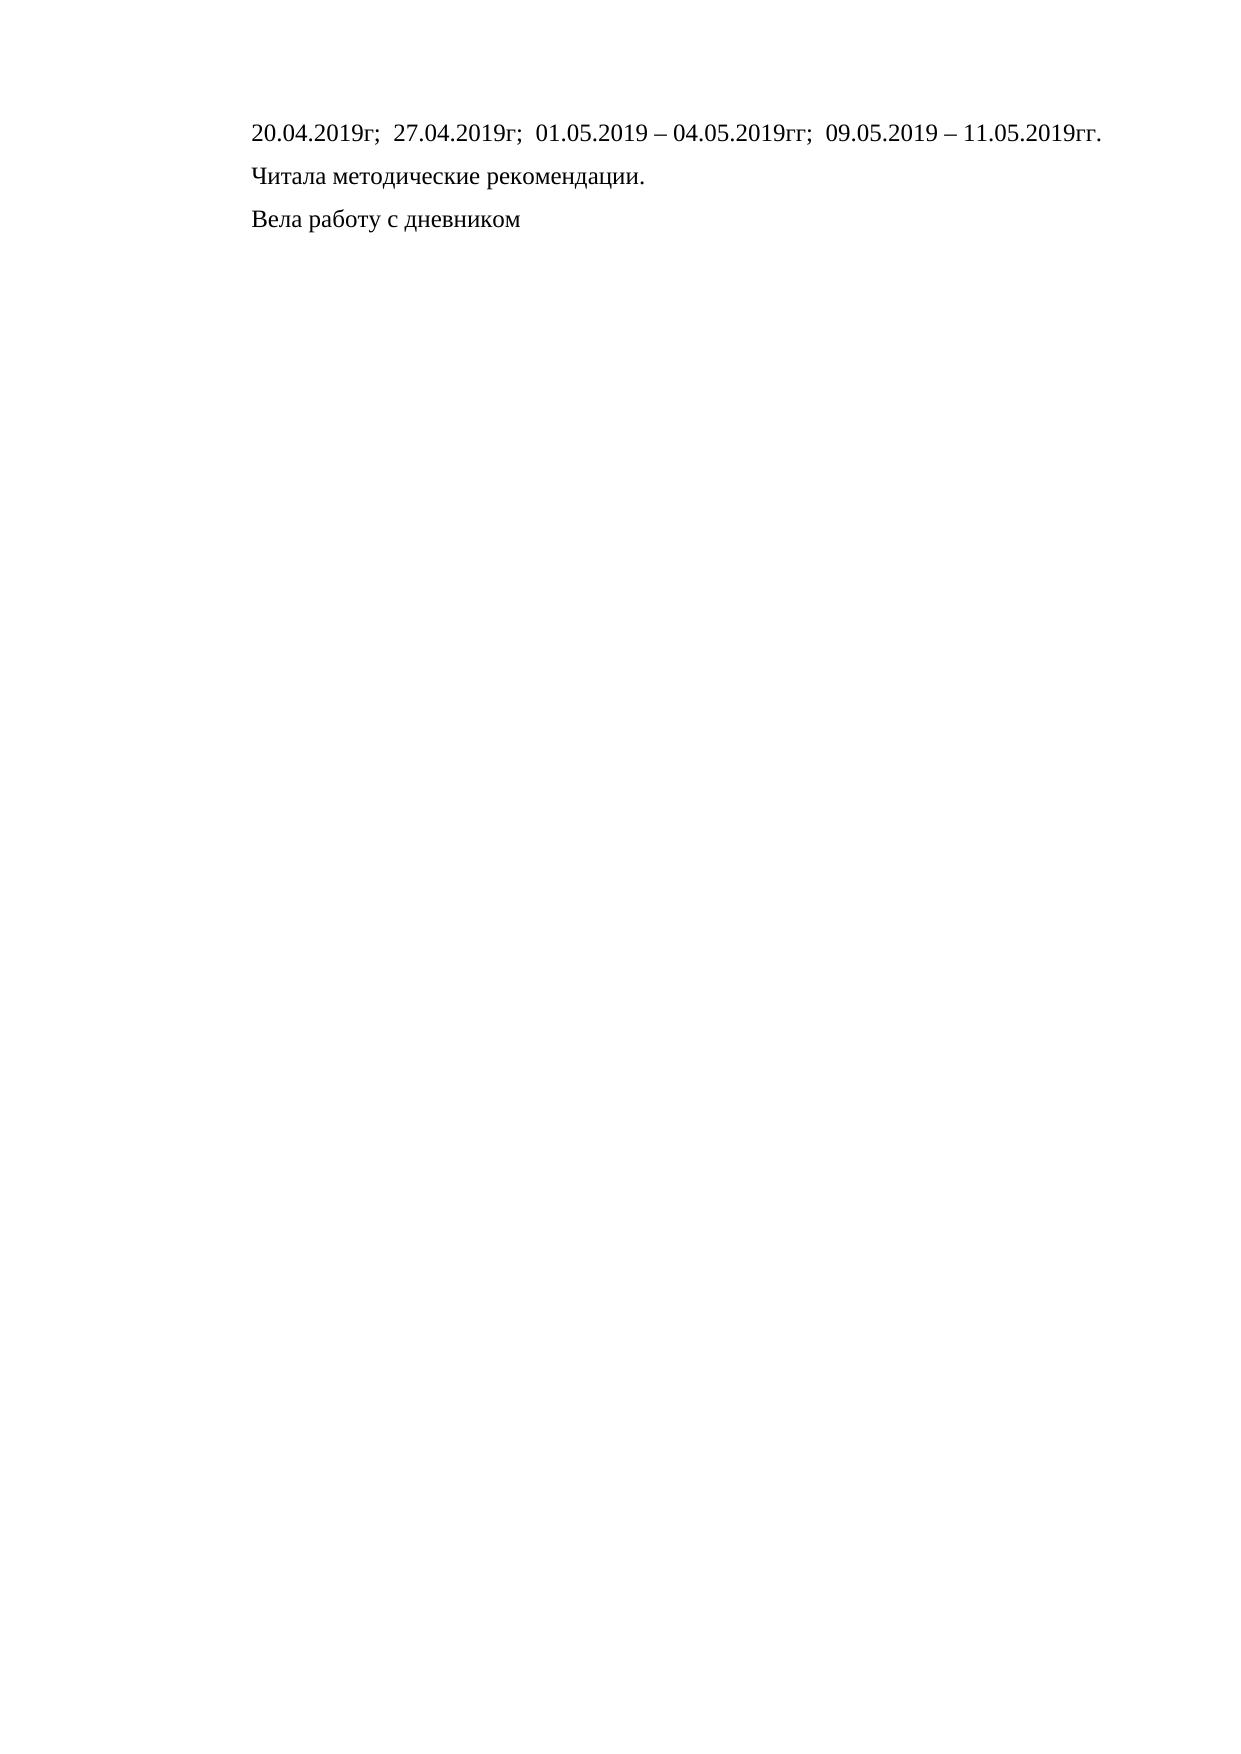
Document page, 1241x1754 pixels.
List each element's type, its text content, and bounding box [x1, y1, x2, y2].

text Читала методические рекомендации. [177, 161, 1152, 190]
text 20.04.2019г; 27.04.2019г; 01.05.2019 – 04.05.2019гг; 09.05.2019 – 11.05.2019гг. [177, 118, 1152, 147]
text Вела работу с дневником [177, 204, 1152, 233]
